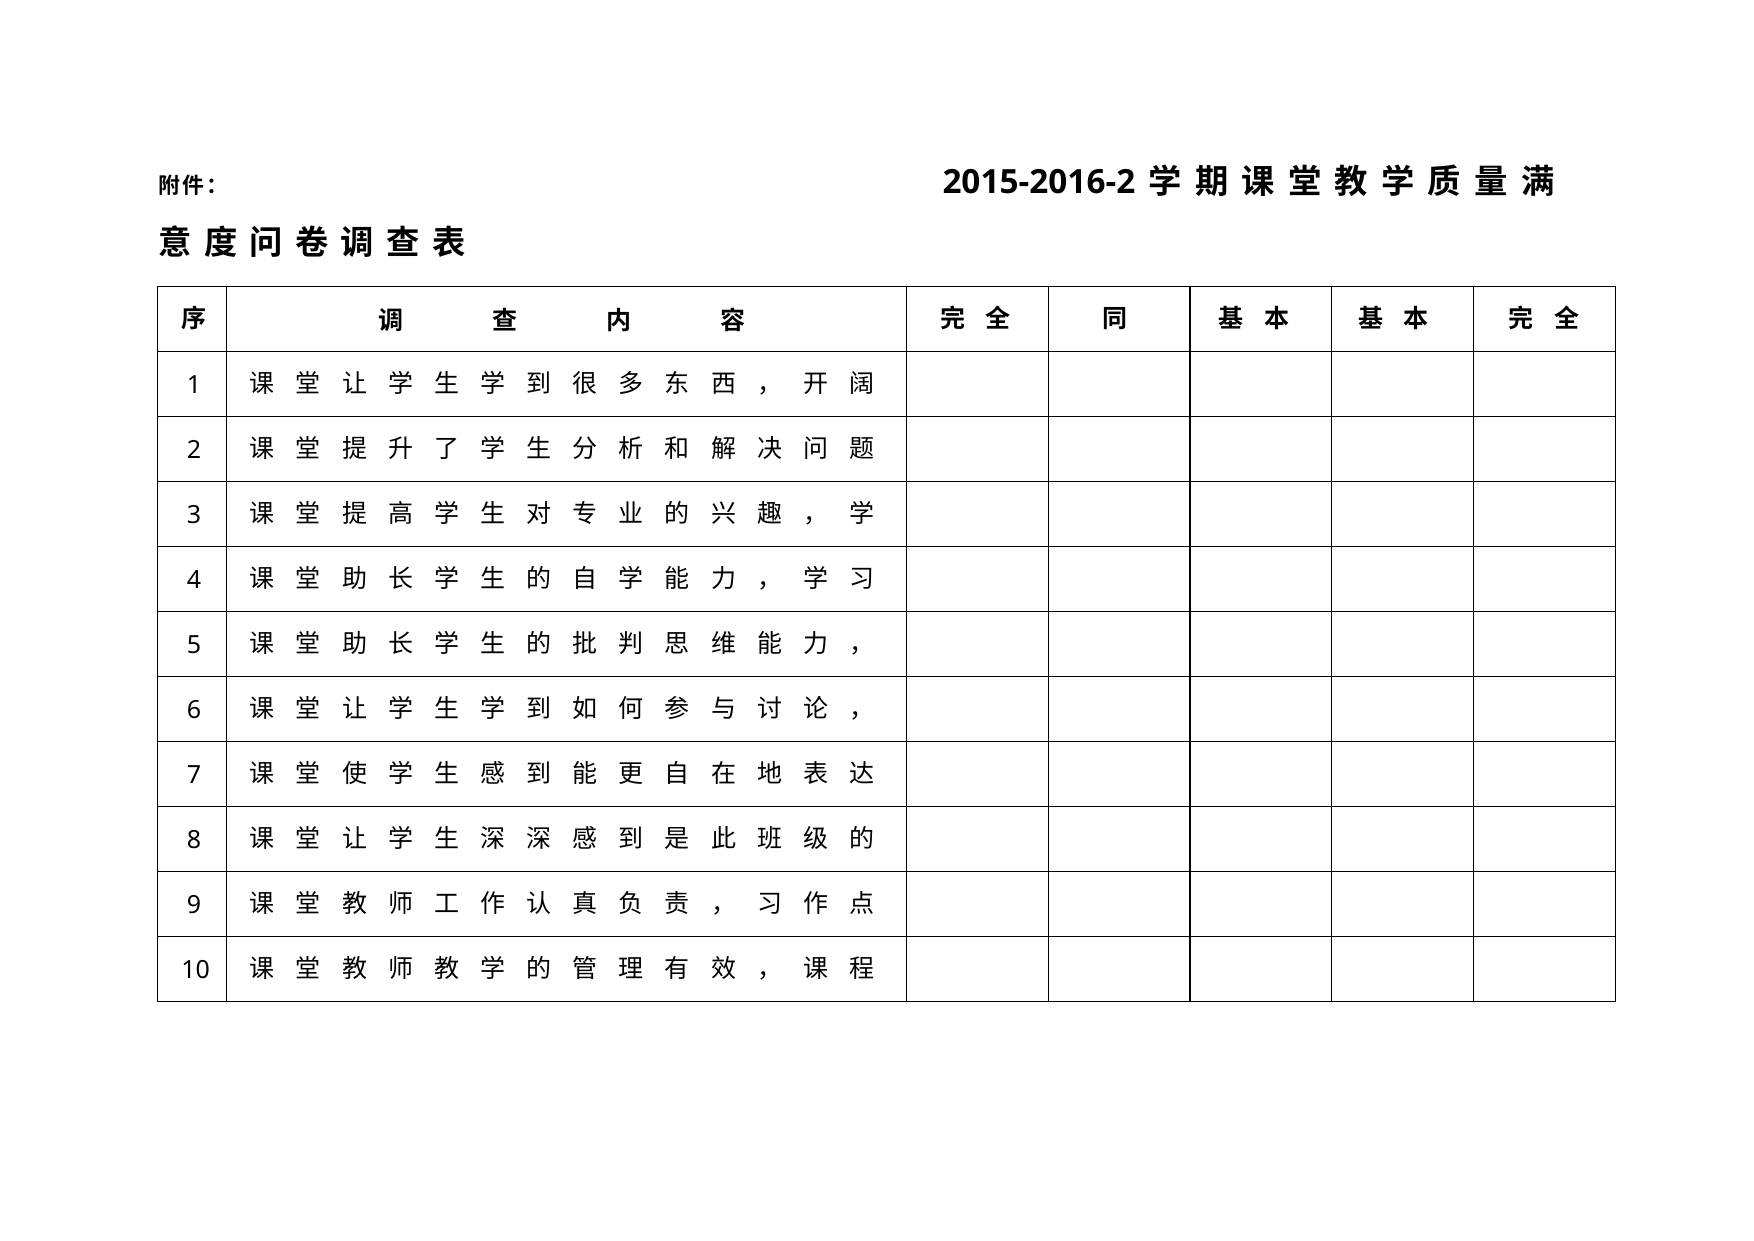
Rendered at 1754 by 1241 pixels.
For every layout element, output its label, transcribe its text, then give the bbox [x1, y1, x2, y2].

table_cell [907, 742, 1048, 806]
table_cell [1049, 872, 1189, 936]
table_header 完全不同意 [1474, 287, 1615, 351]
table_cell [1332, 677, 1473, 741]
table_cell 课堂助长学生的批判思维能力，逻辑分析能力有所提高 [227, 612, 906, 676]
table_cell 课堂助长学生的自学能力，学习主动性有所提高 [227, 547, 906, 611]
table_cell [1191, 612, 1331, 676]
table_cell [1332, 352, 1473, 416]
table_cell [1049, 937, 1189, 1001]
table_cell [1191, 677, 1331, 741]
table_cell 10 [158, 937, 226, 1001]
table_cell [1474, 937, 1615, 1001]
table_cell [1332, 742, 1473, 806]
table_cell [1049, 677, 1189, 741]
text 附件： 2015-2016-2学期课堂教学质量满意度问卷调查表 [158, 149, 1567, 270]
table_cell [1191, 807, 1331, 871]
table_cell [1191, 482, 1331, 546]
table_cell 课堂让学生深深感到是此班级的成员，团结协作精神有所提升 [227, 807, 906, 871]
table_cell [1191, 937, 1331, 1001]
table_cell 5 [158, 612, 226, 676]
table_cell [1332, 482, 1473, 546]
table_cell [1049, 742, 1189, 806]
table_cell [1474, 482, 1615, 546]
table_header 同 意 [1049, 287, 1189, 351]
table_cell 课堂使学生感到能更自在地表达意见，气氛融洽有利于学习 [227, 742, 906, 806]
table_cell 课堂让学生学到如何参与讨论，人际交往能力有所提高 [227, 677, 906, 741]
table_cell [1474, 677, 1615, 741]
table_cell [1049, 417, 1189, 481]
table_header 序号 [158, 287, 226, 351]
table_cell [1049, 482, 1189, 546]
table_cell [1049, 352, 1189, 416]
table_cell [907, 872, 1048, 936]
table_cell [1191, 742, 1331, 806]
table_cell [1191, 352, 1331, 416]
table_cell [907, 612, 1048, 676]
table_cell [1332, 547, 1473, 611]
table_cell [1191, 417, 1331, 481]
table_cell [1049, 612, 1189, 676]
table_cell 课堂提升了学生分析和解决问题的能力，实践技能得到锻炼 [227, 417, 906, 481]
table_cell [907, 547, 1048, 611]
table_cell [907, 937, 1048, 1001]
table_header 基本不同意 [1332, 287, 1473, 351]
table_cell 课堂教师教学的管理有效，课程教学满意 [227, 937, 906, 1001]
table_cell [907, 677, 1048, 741]
table_cell [907, 482, 1048, 546]
table_cell [1049, 807, 1189, 871]
table_cell 4 [158, 547, 226, 611]
table_cell 3 [158, 482, 226, 546]
table_cell [1332, 417, 1473, 481]
table_cell [1474, 352, 1615, 416]
table_cell [1191, 547, 1331, 611]
table_cell 9 [158, 872, 226, 936]
table_cell [1332, 872, 1473, 936]
table_cell 7 [158, 742, 226, 806]
table_cell [1474, 742, 1615, 806]
table_cell [1474, 417, 1615, 481]
table_cell [907, 417, 1048, 481]
table_cell [1474, 872, 1615, 936]
table_header 完全同意 [907, 287, 1048, 351]
table_cell 课堂提高学生对专业的兴趣，学习积极性有所提高 [227, 482, 906, 546]
table_cell 课堂教师工作认真负责，习作点评或批改对学习有帮助 [227, 872, 906, 936]
table_cell 8 [158, 807, 226, 871]
table_cell [1332, 807, 1473, 871]
table_cell [1332, 612, 1473, 676]
table_cell 6 [158, 677, 226, 741]
table_cell [1049, 547, 1189, 611]
table_cell [907, 807, 1048, 871]
table_cell 课堂让学生学到很多东西，开阔了专业知识面 [227, 352, 906, 416]
table_cell 1 [158, 352, 226, 416]
table_cell [1191, 872, 1331, 936]
table_cell [1474, 547, 1615, 611]
table_cell 2 [158, 417, 226, 481]
table_header 基本同意 [1191, 287, 1331, 351]
table_header 调 查 内 容 [227, 287, 906, 351]
table_cell [907, 352, 1048, 416]
table_cell [1332, 937, 1473, 1001]
table_cell [1474, 807, 1615, 871]
table_cell [1474, 612, 1615, 676]
